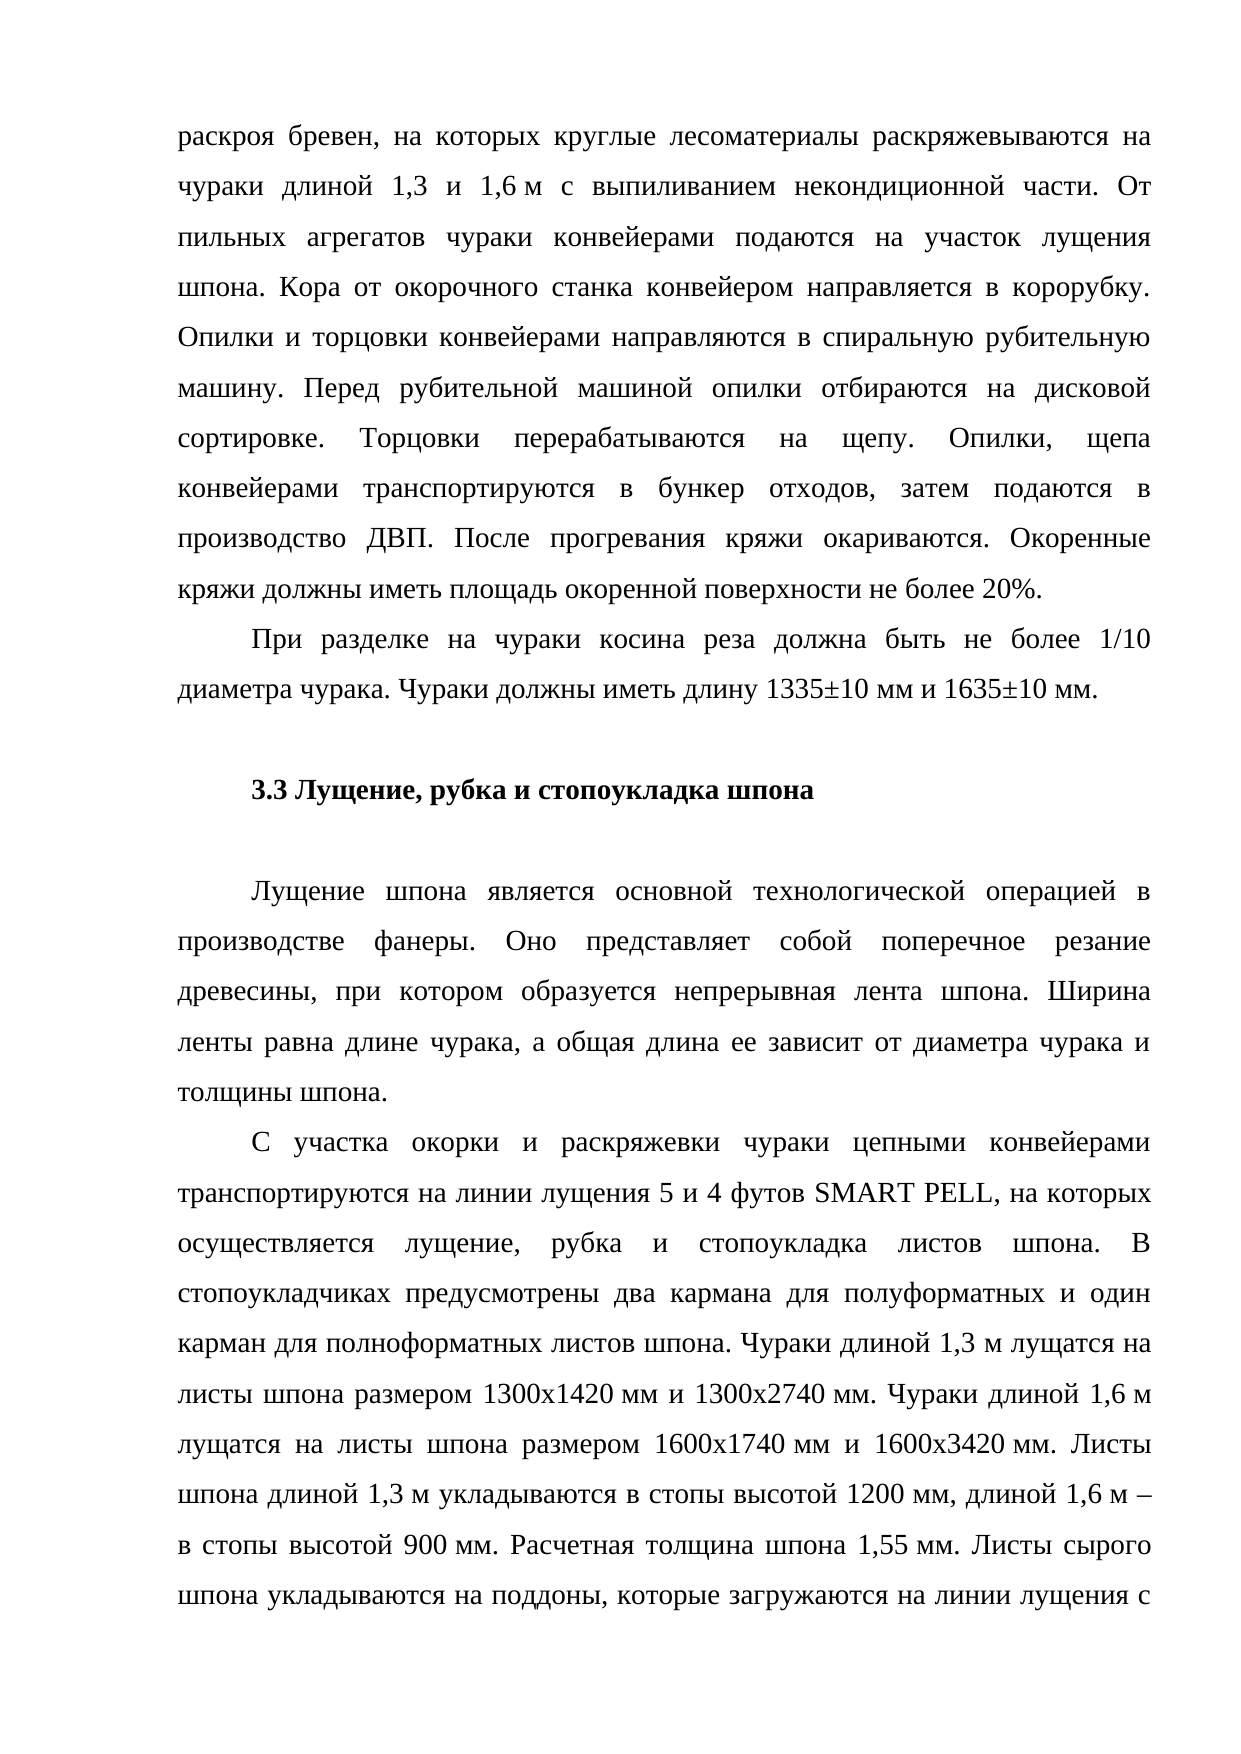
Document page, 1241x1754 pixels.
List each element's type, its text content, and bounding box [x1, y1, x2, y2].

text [177, 1124, 1152, 1611]
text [177, 118, 1152, 604]
text Лущение шпона является основной технологической операцией в производстве фанеры. Оно представляет собой поперечное резание древесины, при котором образуется непрерывная лента шпона. Ширина ленты равна длине чурака, а общая длина ее зависит от диаметра чурака и толщины шпона. [177, 873, 1152, 1108]
text 3.3 Лущение, рубка и стопоукладка шпона [177, 772, 1152, 806]
text При разделке на чураки косина реза должна быть не более 1/10 диаметра чурака. Чураки должны иметь длину 1335±10 мм и 1635±10 мм. [177, 621, 1152, 705]
